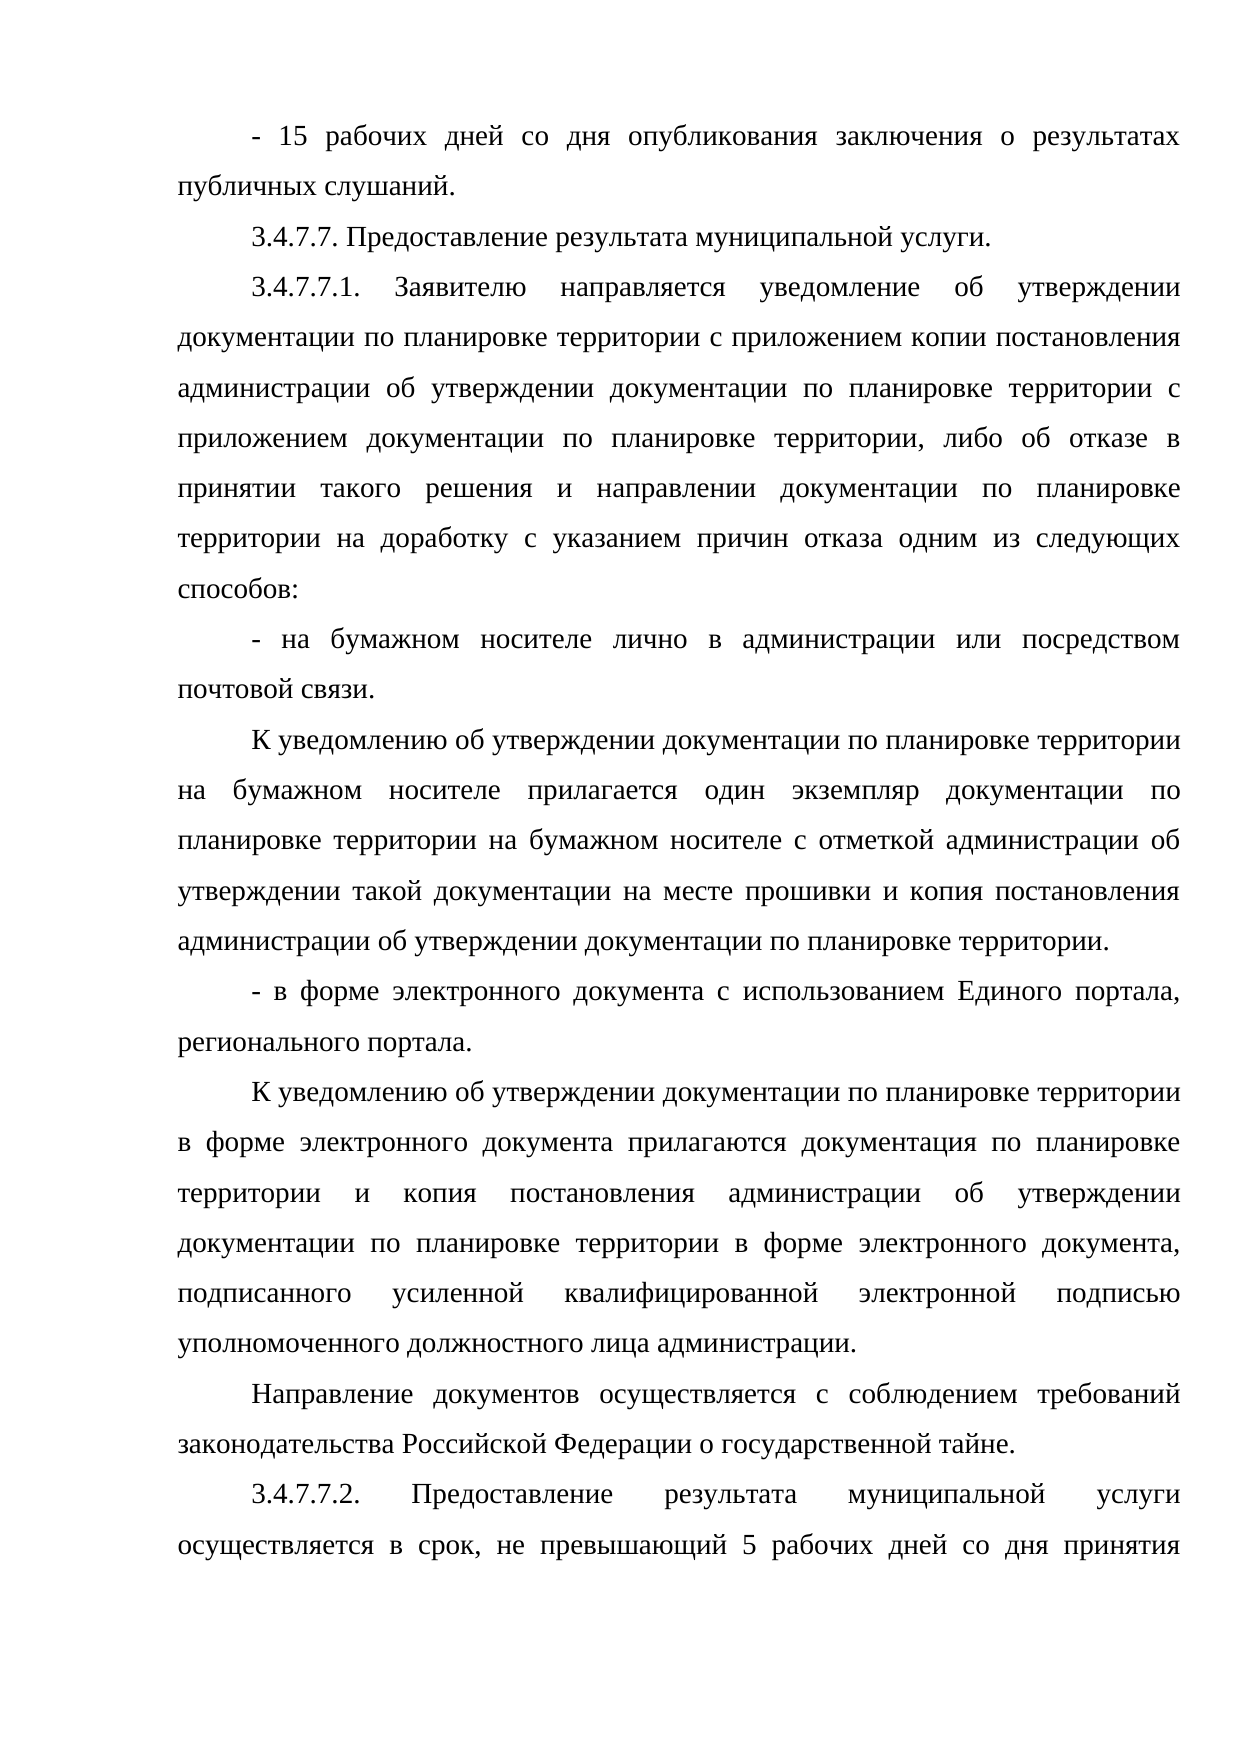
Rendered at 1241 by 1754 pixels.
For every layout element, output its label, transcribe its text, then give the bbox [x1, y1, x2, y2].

text К уведомлению об утверждении документации по планировке территории в форме электронного документа прилагаются документация по планировке территории и копия постановления администрации об утверждении документации по планировке территории в форме электронного документа, подписанного усиленной квалифицированной электронной подписью уполномоченного должностного лица администрации. [177, 1074, 1181, 1359]
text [177, 1477, 1181, 1560]
text - на бумажном носителе лично в администрации или посредством почтовой связи. [177, 621, 1181, 705]
text - 15 рабочих дней со дня опубликования заключения о результатах публичных слушаний. [177, 118, 1181, 202]
text 3.4.7.7. Предоставление результата муниципальной услуги. [177, 219, 1181, 252]
text Направление документов осуществляется с соблюдением требований законодательства Российской Федерации о государственной тайне. [177, 1376, 1181, 1460]
text К уведомлению об утверждении документации по планировке территории на бумажном носителе прилагается один экземпляр документации по планировке территории на бумажном носителе с отметкой администрации об утверждении такой документации на месте прошивки и копия постановления администрации об утверждении документации по планировке территории. [177, 722, 1181, 957]
text 3.4.7.7.1. Заявителю направляется уведомление об утверждении документации по планировке территории с приложением копии постановления администрации об утверждении документации по планировке территории с приложением документации по планировке территории, либо об отказе в принятии такого решения и направлении документации по планировке территории на доработку с указанием причин отказа одним из следующих способов: [177, 269, 1181, 604]
text - в форме электронного документа с использованием Единого портала, регионального портала. [177, 973, 1181, 1057]
